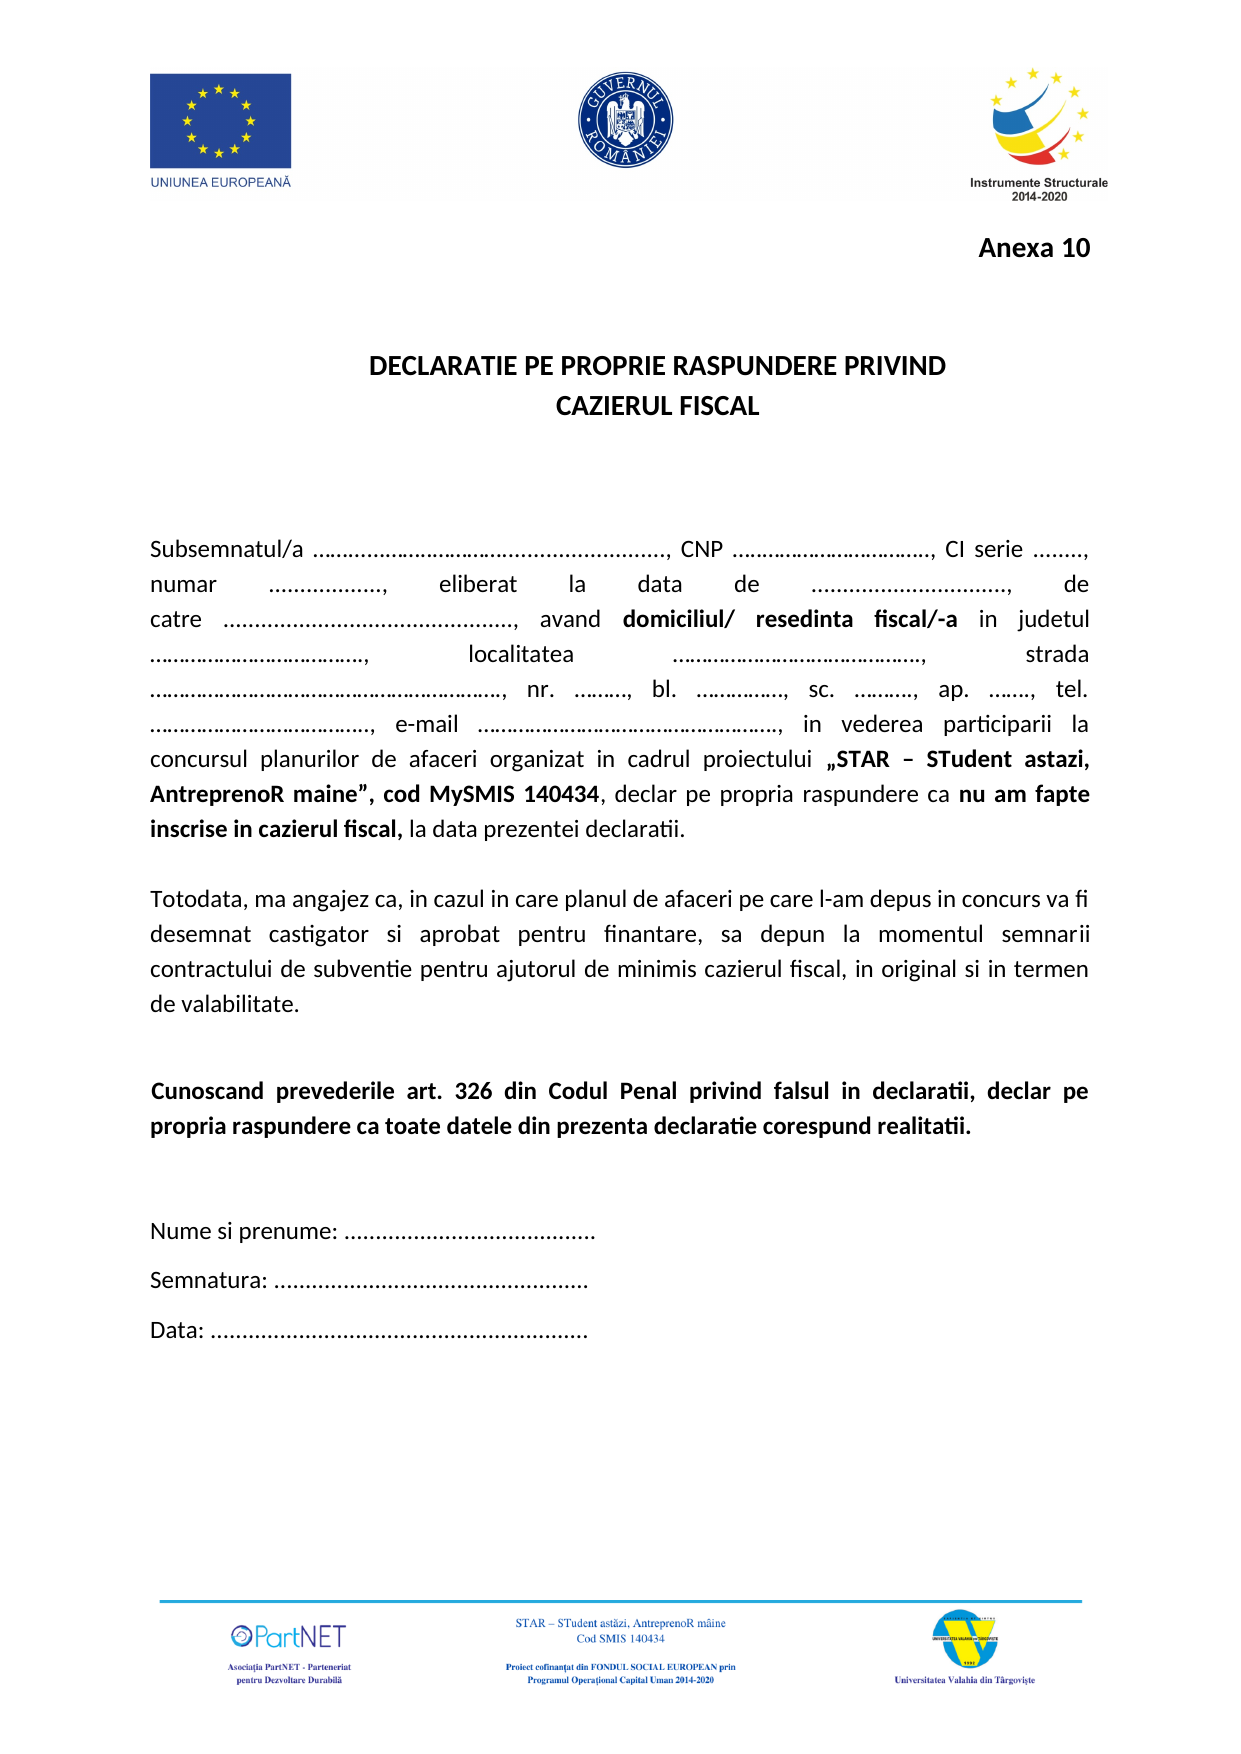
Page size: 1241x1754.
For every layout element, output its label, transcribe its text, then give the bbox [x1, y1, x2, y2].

text Anexa 10 [150, 229, 1090, 265]
text Cunoscand prevederile art. 326 din Codul Penal privind falsul in declaratii, declar pe propria raspundere ca toate datele din prezenta declaratie corespund realitatii. [150, 1075, 1090, 1141]
picture [150, 1600, 1091, 1694]
text Subsemnatul/a ……......……..………….........................., CNP …..……………………….., CI serie ........, numar .................., eliberat la data de ..............................., de catre .............................................., avand domiciliul/ resedinta fiscal/-a in judetul ………………………………., localitatea ……………………………………., strada ……………………………………………………., nr. ………, bl. ……………, sc. ………., ap. ……., tel. ……………………………….., e-mail ……………………………………………., in vederea participarii la concursul planurilor de afaceri organizat in cadrul proiectului „STAR – STudent astazi, AntreprenoR maine”, cod MySMIS 140434, declar pe propria raspundere ca nu am fapte inscrise in cazierul fiscal, la data prezentei declaratii. [150, 533, 1090, 844]
picture [150, 67, 1108, 201]
text Totodata, ma angajez ca, in cazul in care planul de afaceri pe care l-am depus in concurs va fi desemnat castigator si aprobat pentru finantare, sa depun la momentul semnarii contractului de subventie pentru ajutorul de minimis cazierul fiscal, in original si in termen de valabilitate. [150, 883, 1090, 1019]
text CAZIERUL FISCAL [151, 387, 1090, 423]
text Nume si prenume: ........................................ [150, 1215, 1090, 1246]
text Semnatura: .................................................. [150, 1265, 1090, 1295]
text Data: ............................................................ [150, 1314, 1090, 1345]
text DECLARATIE PE PROPRIE RASPUNDERE PRIVIND [151, 347, 1090, 382]
